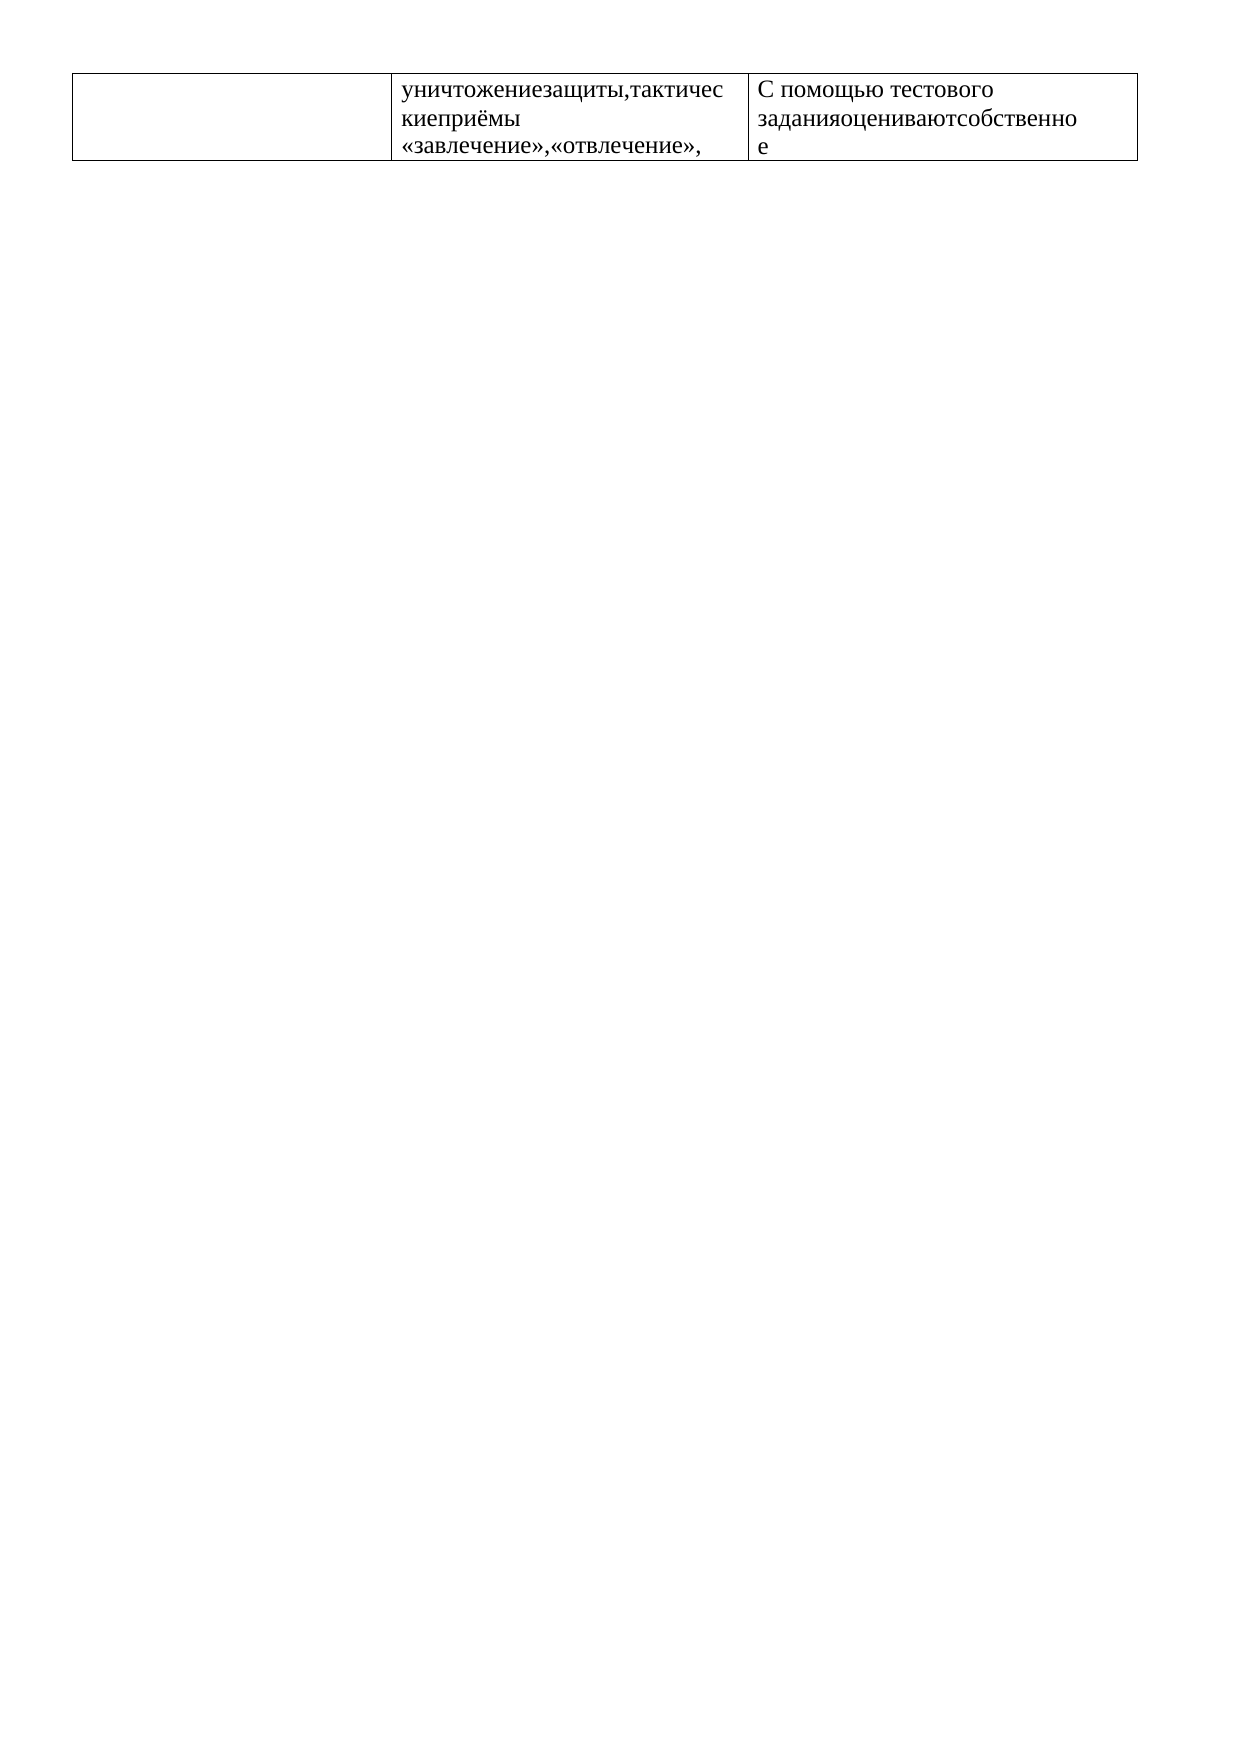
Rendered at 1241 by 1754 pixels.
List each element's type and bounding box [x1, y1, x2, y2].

table_cell [73, 74, 391, 160]
table_cell [392, 74, 748, 160]
table_cell [749, 74, 1137, 160]
